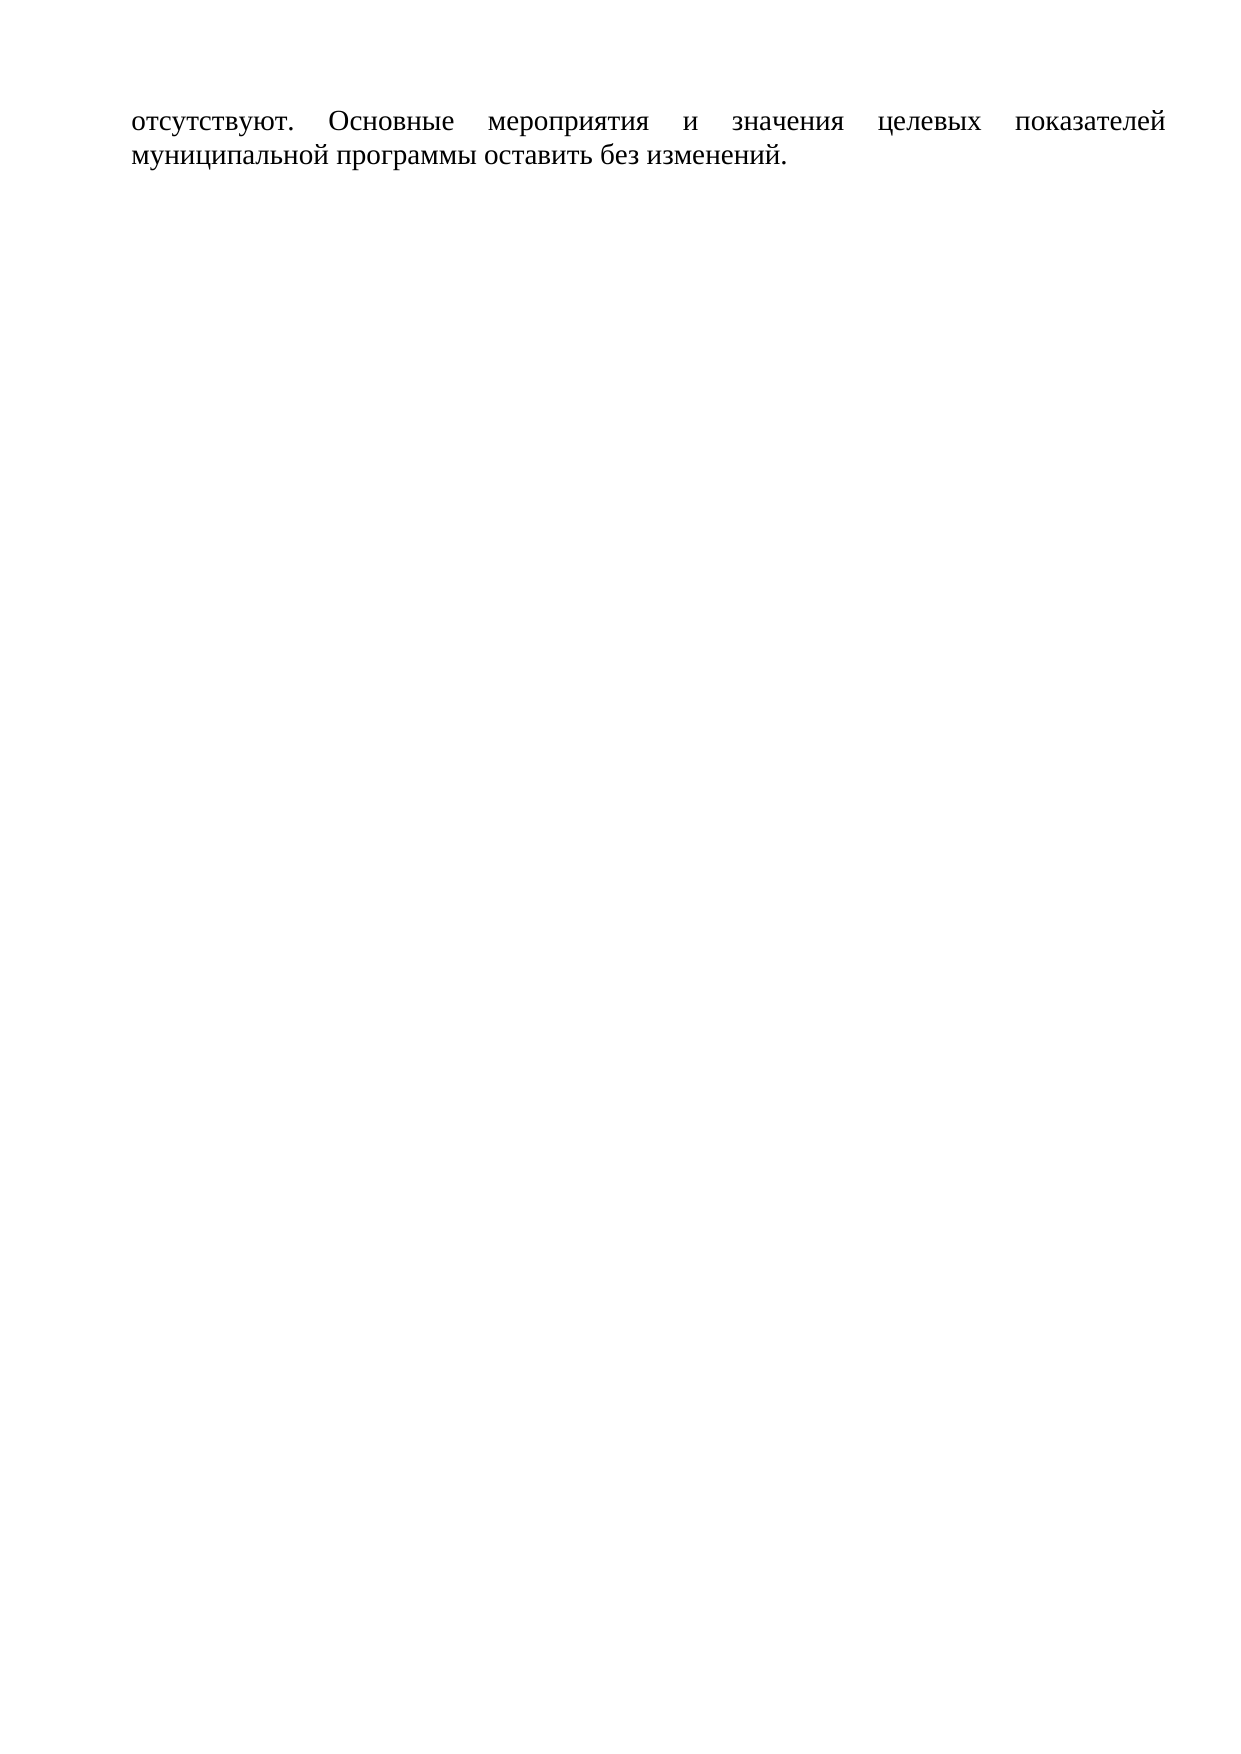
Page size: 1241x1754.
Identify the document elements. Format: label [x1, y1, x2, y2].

text [131, 103, 1166, 170]
